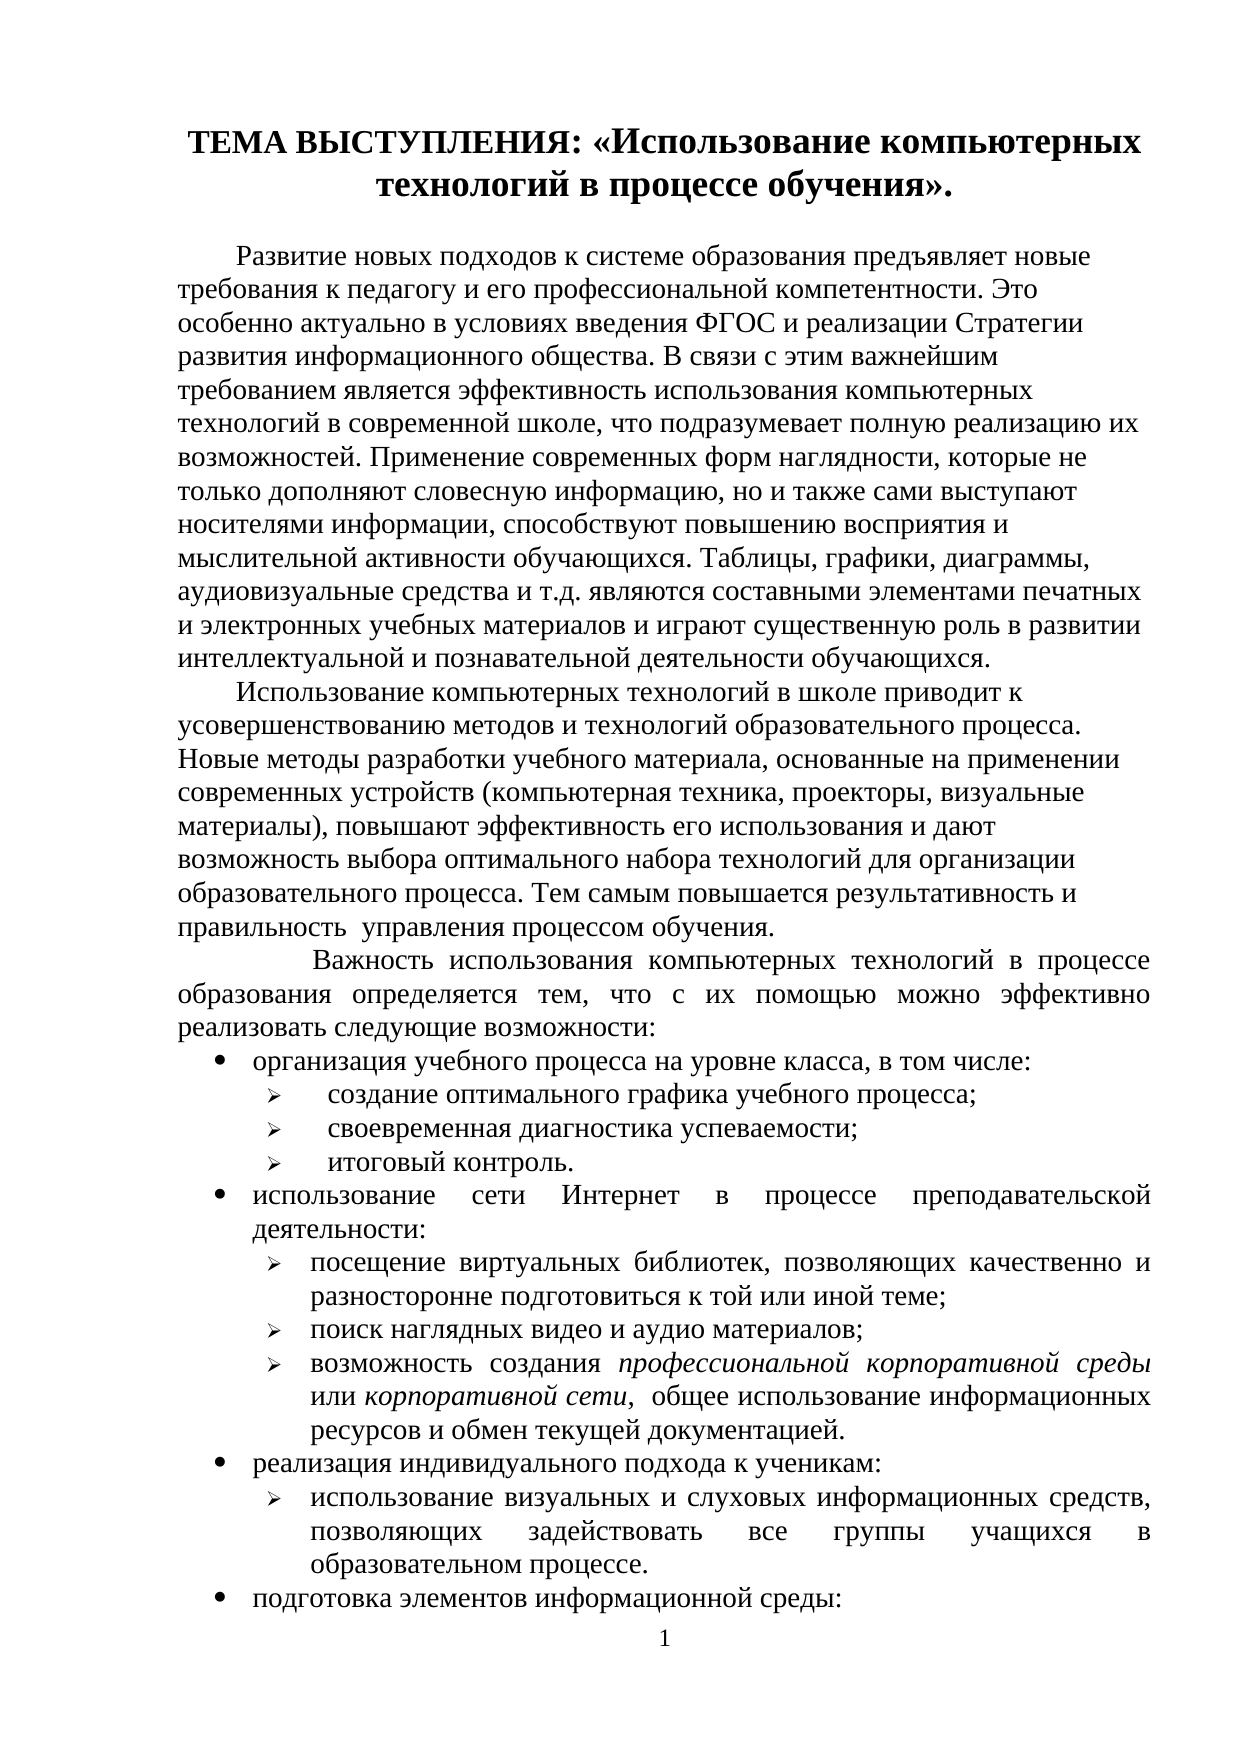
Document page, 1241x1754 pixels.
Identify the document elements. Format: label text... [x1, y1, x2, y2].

list своевременная диагностика успеваемости; [177, 1110, 1136, 1144]
list использование визуальных и слуховых информационных средств, позволяющих задействовать все группы учащихся в образовательном процессе. [266, 1479, 1152, 1580]
list реализация индивидуального подхода к ученикам: [215, 1446, 1152, 1479]
list подготовка элементов информационной среды: [215, 1580, 1152, 1613]
text ТЕМА ВЫСТУПЛЕНИЯ: «Использование компьютерных технологий в процессе обучения». [177, 118, 1152, 204]
text Развитие новых подходов к системе образования предъявляет новые требования к педагогу и его профессиональной компетентности. Это особенно актуально в условиях введения ФГОС и реализации Стратегии развития информационного общества. В связи с этим важнейшим требованием является эффективность использования компьютерных технологий в современной школе, что подразумевает полную реализацию их возможностей. Применение современных форм наглядности, которые не только дополняют словесную информацию, но и также сами выступают носителями информации, способствуют повышению восприятия и мыслительной активности обучающихся. Таблицы, графики, диаграммы, аудиовизуальные средства и т.д. являются составными элементами печатных и электронных учебных материалов и играют существенную роль в развитии интеллектуальной и познавательной деятельности обучающихся. [177, 238, 1152, 674]
list посещение виртуальных библиотек, позволяющих качественно и разносторонне подготовиться к той или иной теме; [266, 1244, 1152, 1311]
text Использование компьютерных технологий в школе приводит к усовершенствованию методов и технологий образовательного процесса. Новые методы разработки учебного материала, основанные на применении современных устройств (компьютерная техника, проекторы, визуальные материалы), повышают эффективность его использования и дают возможность выбора оптимального набора технологий для организации образовательного процесса. Тем самым повышается результативность и правильность управления процессом обучения. [177, 674, 1152, 942]
list организация учебного процесса на уровне класса, в том числе: [215, 1043, 1152, 1077]
list возможность создания профессиональной корпоративной среды или корпоративной сети, общее использование информационных ресурсов и обмен текущей документацией. [266, 1345, 1152, 1446]
list поиск наглядных видео и аудио материалов; [266, 1311, 1152, 1345]
list итоговый контроль. [177, 1144, 1152, 1177]
list создание оптимального графика учебного процесса; [177, 1077, 1152, 1110]
list использование сети Интернет в процессе преподавательской деятельности: [215, 1177, 1152, 1244]
text Важность использования компьютерных технологий в процессе образования определяется тем, что с их помощью можно эффективно реализовать следующие возможности: [177, 942, 1152, 1043]
